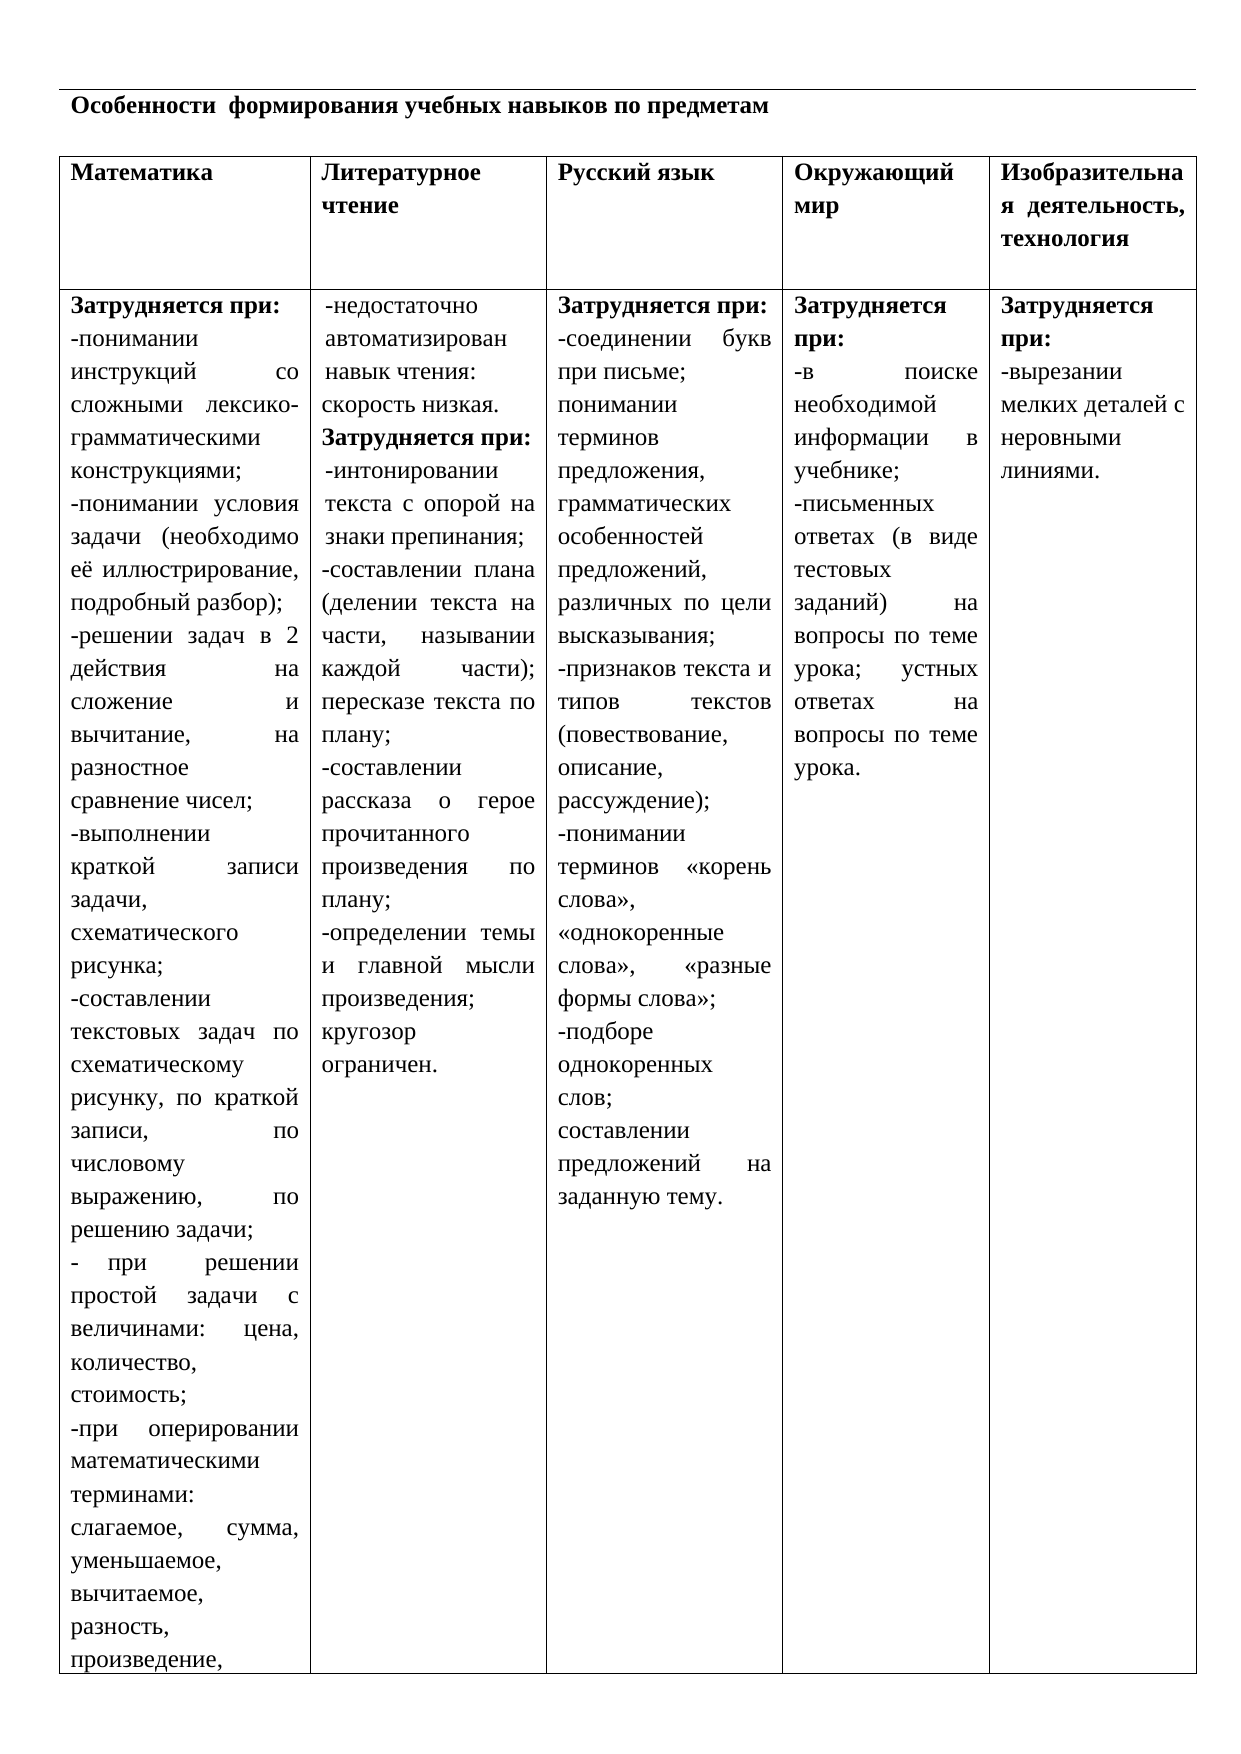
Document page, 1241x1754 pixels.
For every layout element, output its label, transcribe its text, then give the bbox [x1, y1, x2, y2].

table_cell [311, 290, 546, 1672]
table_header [59, 90, 1196, 156]
table_cell Литературное чтение [311, 157, 546, 289]
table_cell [547, 290, 782, 1672]
table_cell Изобразительная деятельность, технология [990, 157, 1196, 289]
table_cell Окружающий мир [783, 157, 989, 289]
table_cell Математика [60, 157, 310, 289]
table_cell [60, 290, 310, 1672]
table_cell Русский язык [547, 157, 782, 289]
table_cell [990, 290, 1196, 1672]
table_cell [783, 290, 989, 1672]
